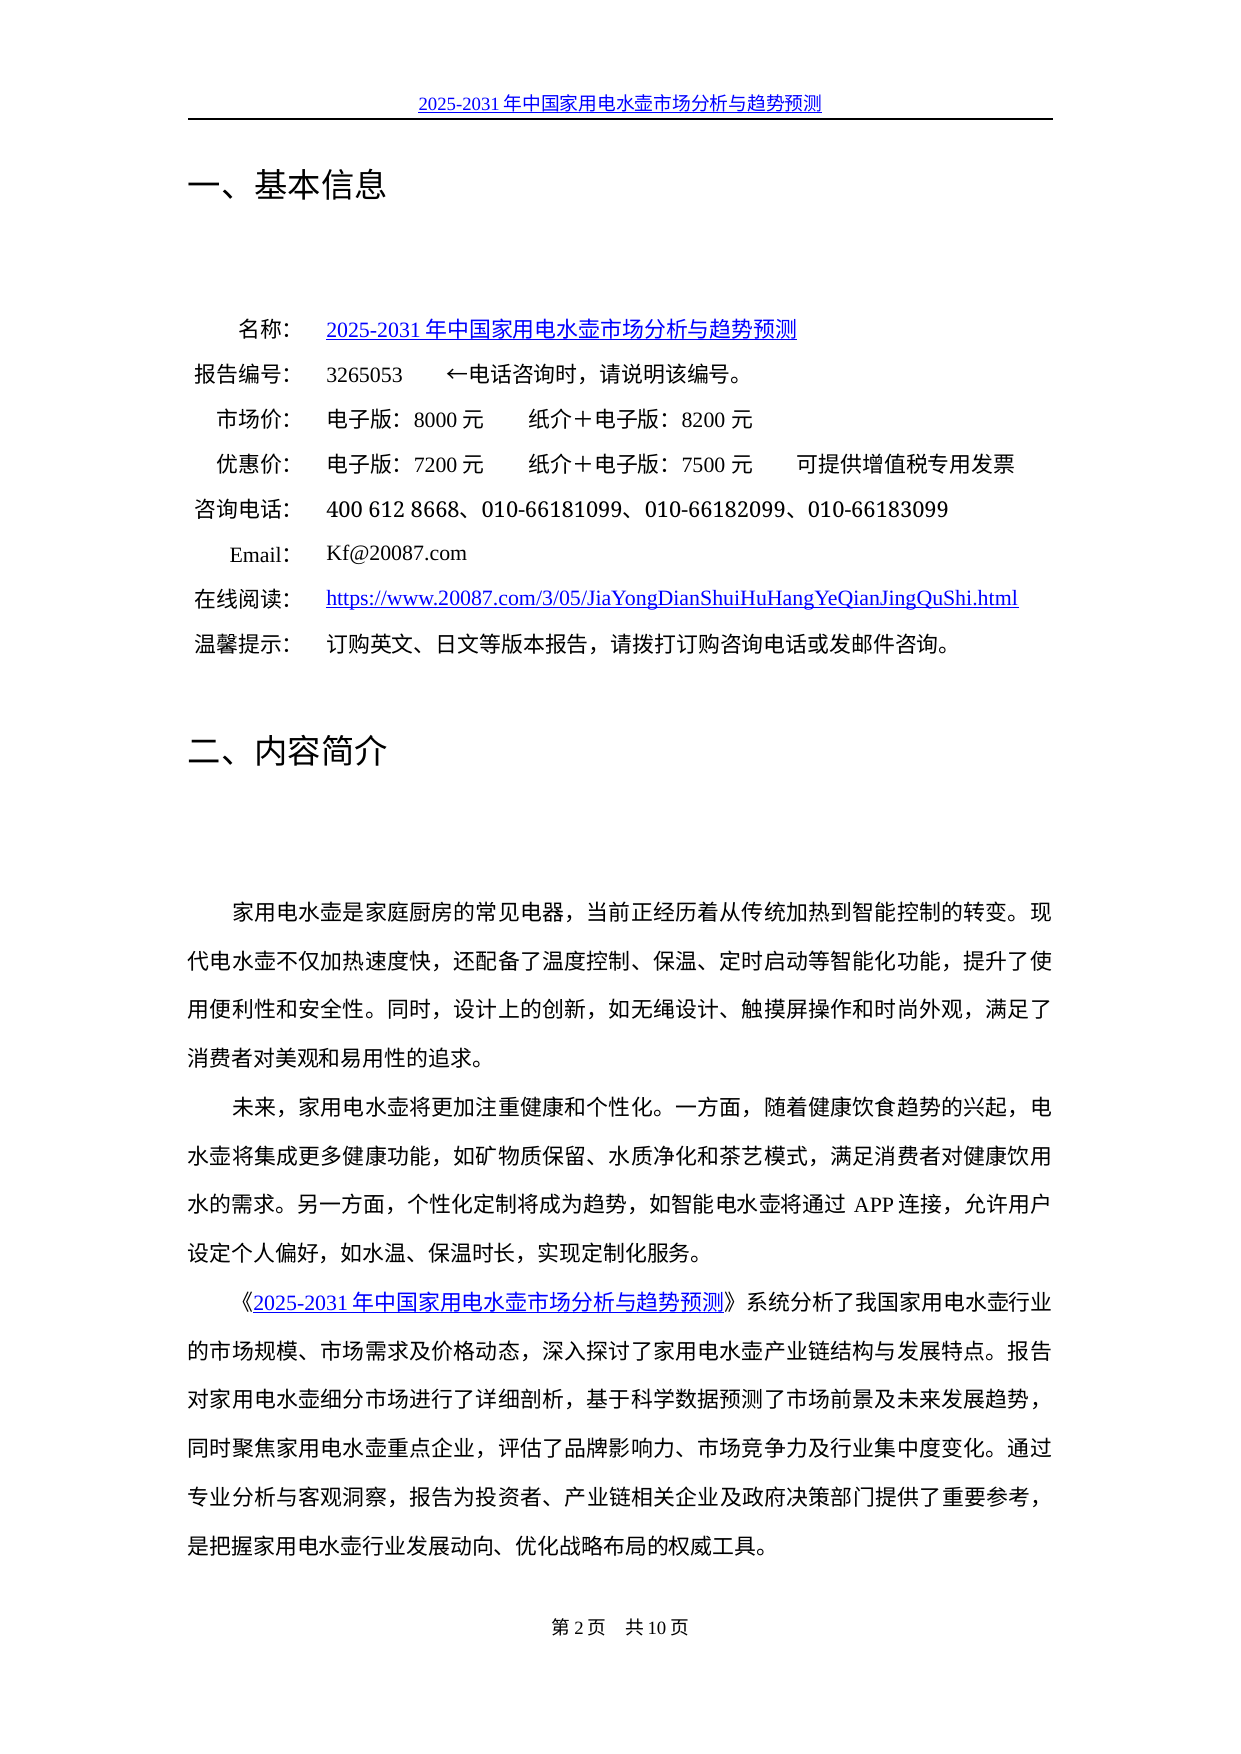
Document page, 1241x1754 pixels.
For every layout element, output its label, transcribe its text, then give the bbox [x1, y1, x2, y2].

table_cell 在线阅读： [167, 582, 315, 627]
table_cell 报告编号： [167, 357, 315, 402]
table_cell 订购英文、日文等版本报告，请拨打订购咨询电话或发邮件咨询。 [315, 627, 1073, 672]
table_cell 400 612 8668、010-66181099、010-66182099、010-66183099 [315, 492, 1073, 537]
table_cell 温馨提示： [167, 627, 315, 672]
table_cell Kf@20087.com [315, 537, 1073, 582]
table_cell 电子版：7200 元 纸介＋电子版：7500 元 可提供增值税专用发票 [315, 447, 1073, 492]
table_cell 电子版：8000 元 纸介＋电子版：8200 元 [315, 402, 1073, 447]
title 一、基本信息 [187, 150, 1053, 215]
table_cell 3265053 ←电话咨询时，请说明该编号。 [315, 357, 1073, 402]
table_cell [315, 582, 1073, 627]
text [187, 894, 1053, 1561]
table_cell 优惠价： [167, 447, 315, 492]
table_cell 市场价： [167, 402, 315, 447]
table_cell 咨询电话： [167, 492, 315, 537]
table_header 2025-2031年中国家用电水壶市场分析与趋势预测 [315, 312, 1073, 357]
table_header 名称： [167, 312, 315, 357]
title 二、内容简介 [187, 717, 1053, 782]
table_cell Email： [167, 537, 315, 582]
